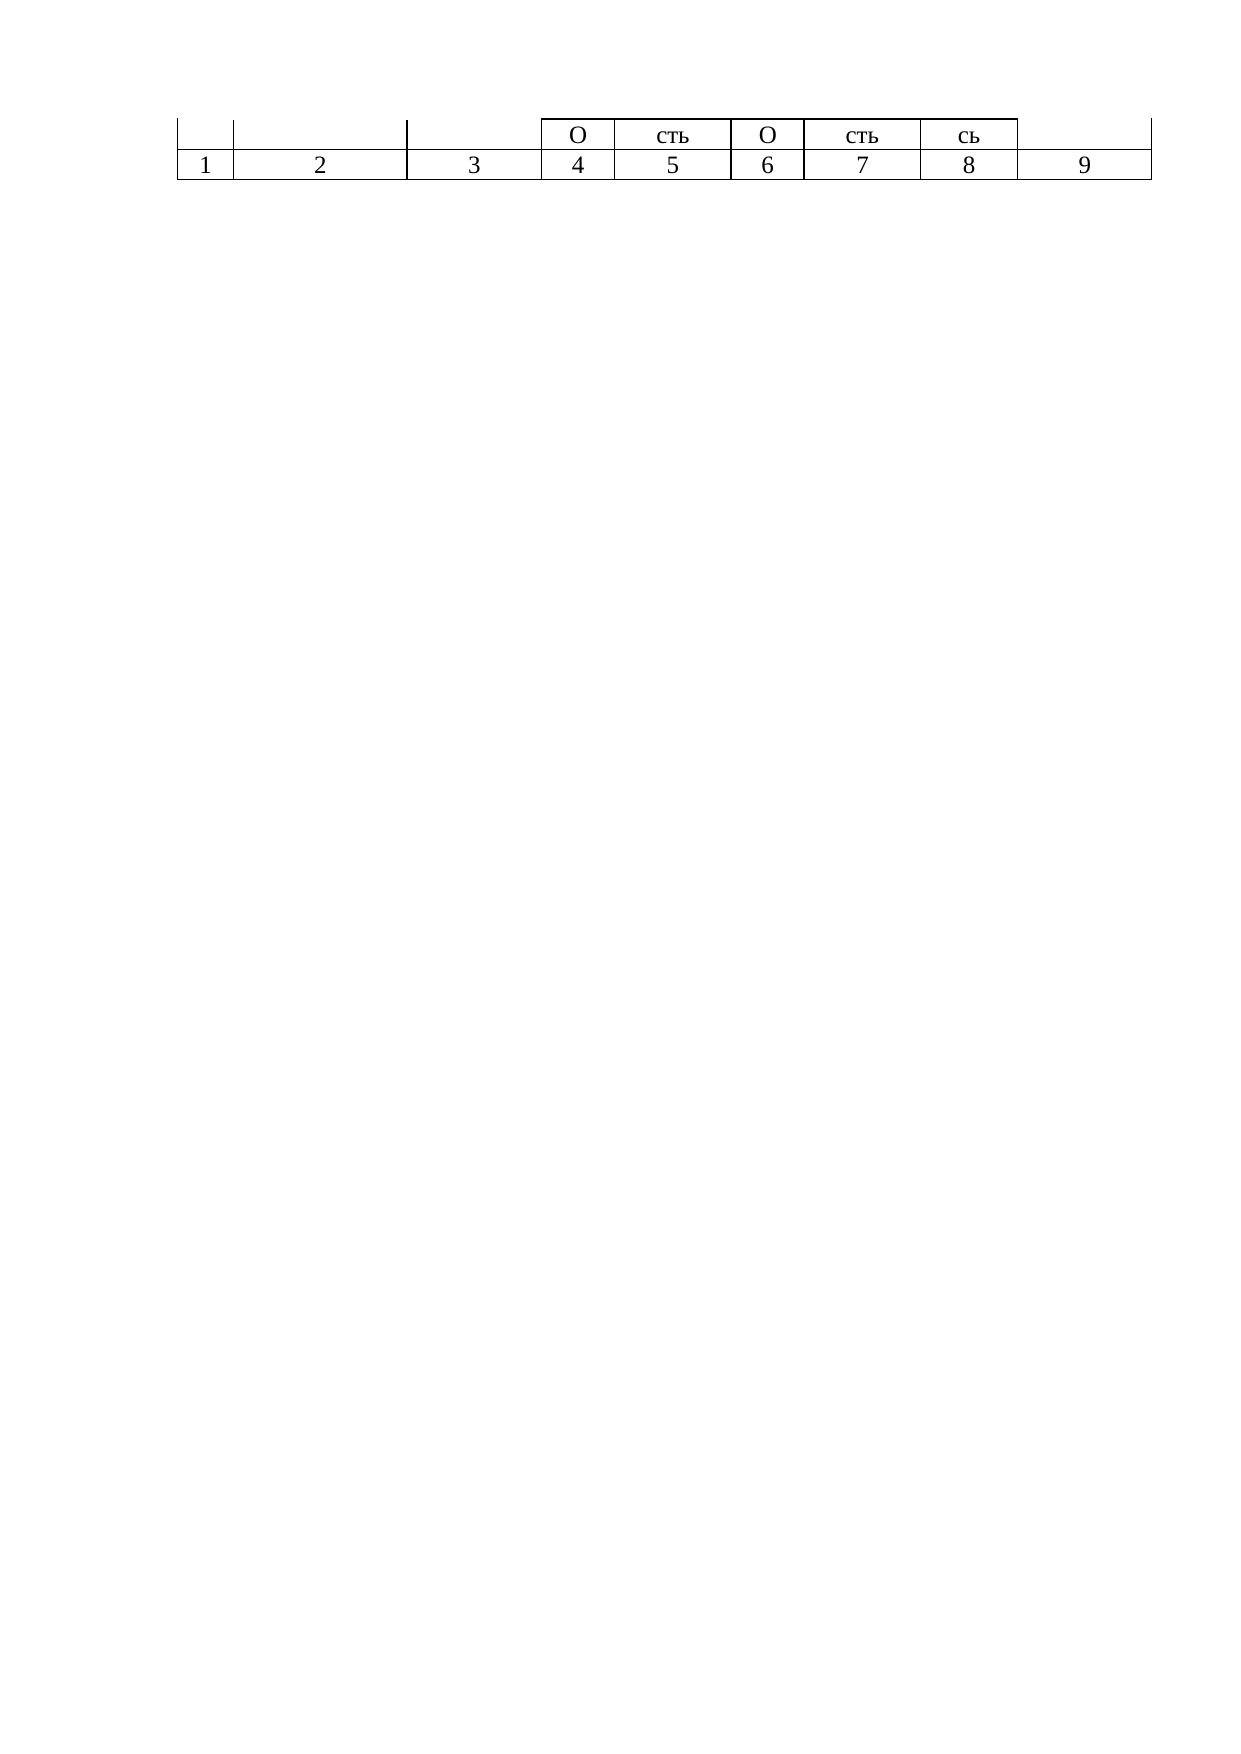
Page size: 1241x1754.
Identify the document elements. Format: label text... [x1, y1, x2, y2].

table_cell ФИО [542, 120, 614, 148]
table_cell подпись [921, 120, 1017, 148]
table_cell должность [615, 120, 730, 148]
table_cell должность [805, 120, 920, 148]
table_cell 7 [805, 150, 920, 179]
table_cell 4 [542, 150, 614, 179]
table_cell ФИО [732, 120, 803, 148]
table_cell 2 [234, 150, 406, 179]
table_cell [407, 118, 541, 148]
table_cell 1 [178, 150, 233, 179]
table_cell 6 [732, 150, 803, 179]
table_cell 8 [921, 150, 1017, 179]
table_cell [178, 118, 233, 148]
table_cell 5 [615, 150, 730, 179]
table_cell [233, 118, 407, 148]
table_cell 3 [408, 150, 541, 179]
table_cell 9 [1018, 150, 1151, 179]
table_cell [1018, 118, 1151, 148]
